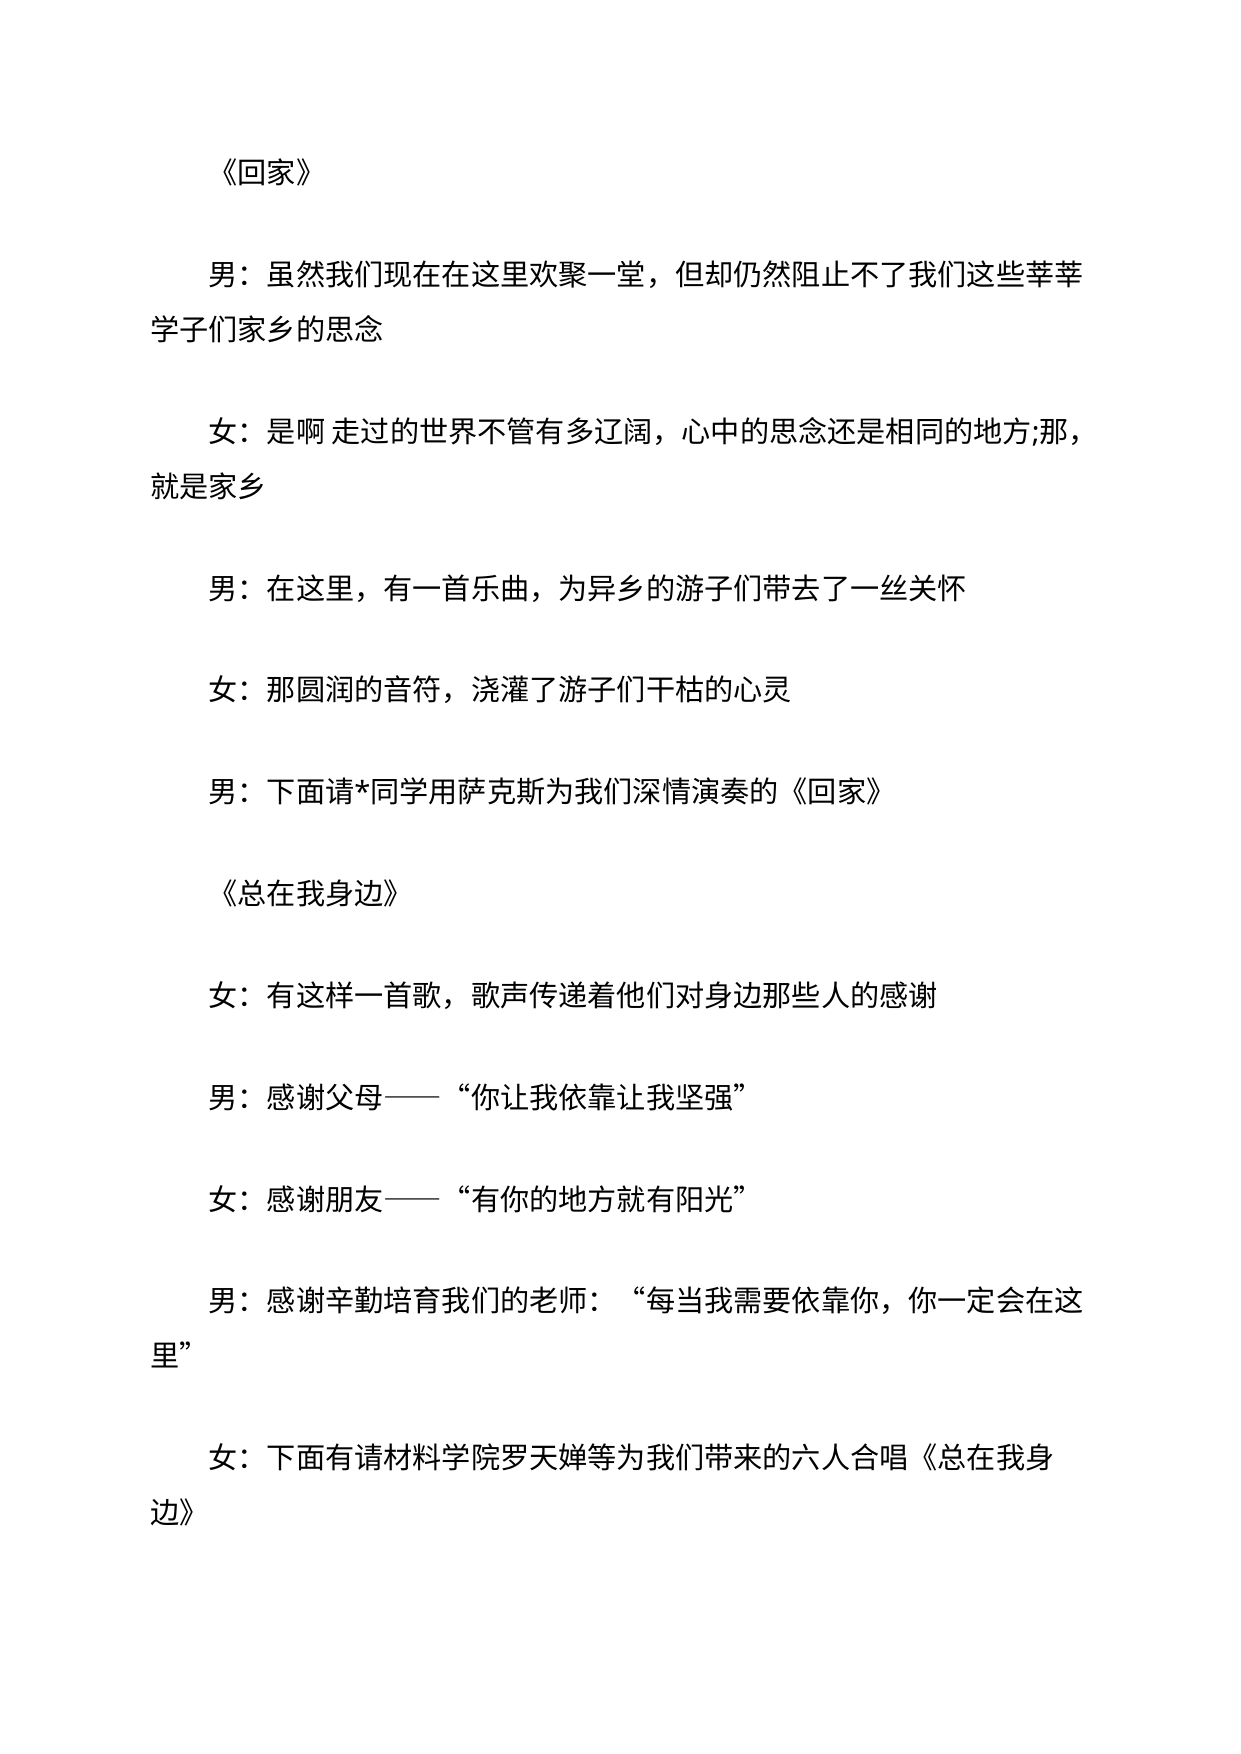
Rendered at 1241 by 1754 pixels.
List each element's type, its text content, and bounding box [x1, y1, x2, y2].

text 男：感谢父母——“你让我依靠让我坚强” [150, 1074, 1090, 1117]
text 男：感谢辛勤培育我们的老师：“每当我需要依靠你，你一定会在这里” [150, 1278, 1090, 1375]
text 男：在这里，有一首乐曲，为异乡的游子们带去了一丝关怀 [150, 565, 1090, 607]
text 《回家》 [150, 150, 1090, 192]
text 女：下面有请材料学院罗天婵等为我们带来的六人合唱《总在我身边》 [150, 1434, 1090, 1532]
text 女：有这样一首歌，歌声传递着他们对身边那些人的感谢 [150, 972, 1090, 1015]
text 男：下面请*同学用萨克斯为我们深情演奏的《回家》 [150, 769, 1090, 811]
text 女：是啊 走过的世界不管有多辽阔，心中的思念还是相同的地方;那，就是家乡 [150, 408, 1090, 506]
text 《总在我身边》 [150, 871, 1090, 913]
text 女：感谢朋友——“有你的地方就有阳光” [150, 1176, 1090, 1218]
text 女：那圆润的音符，浇灌了游子们干枯的心灵 [150, 667, 1090, 709]
text 男：虽然我们现在在这里欢聚一堂，但却仍然阻止不了我们这些莘莘学子们家乡的思念 [150, 252, 1090, 349]
